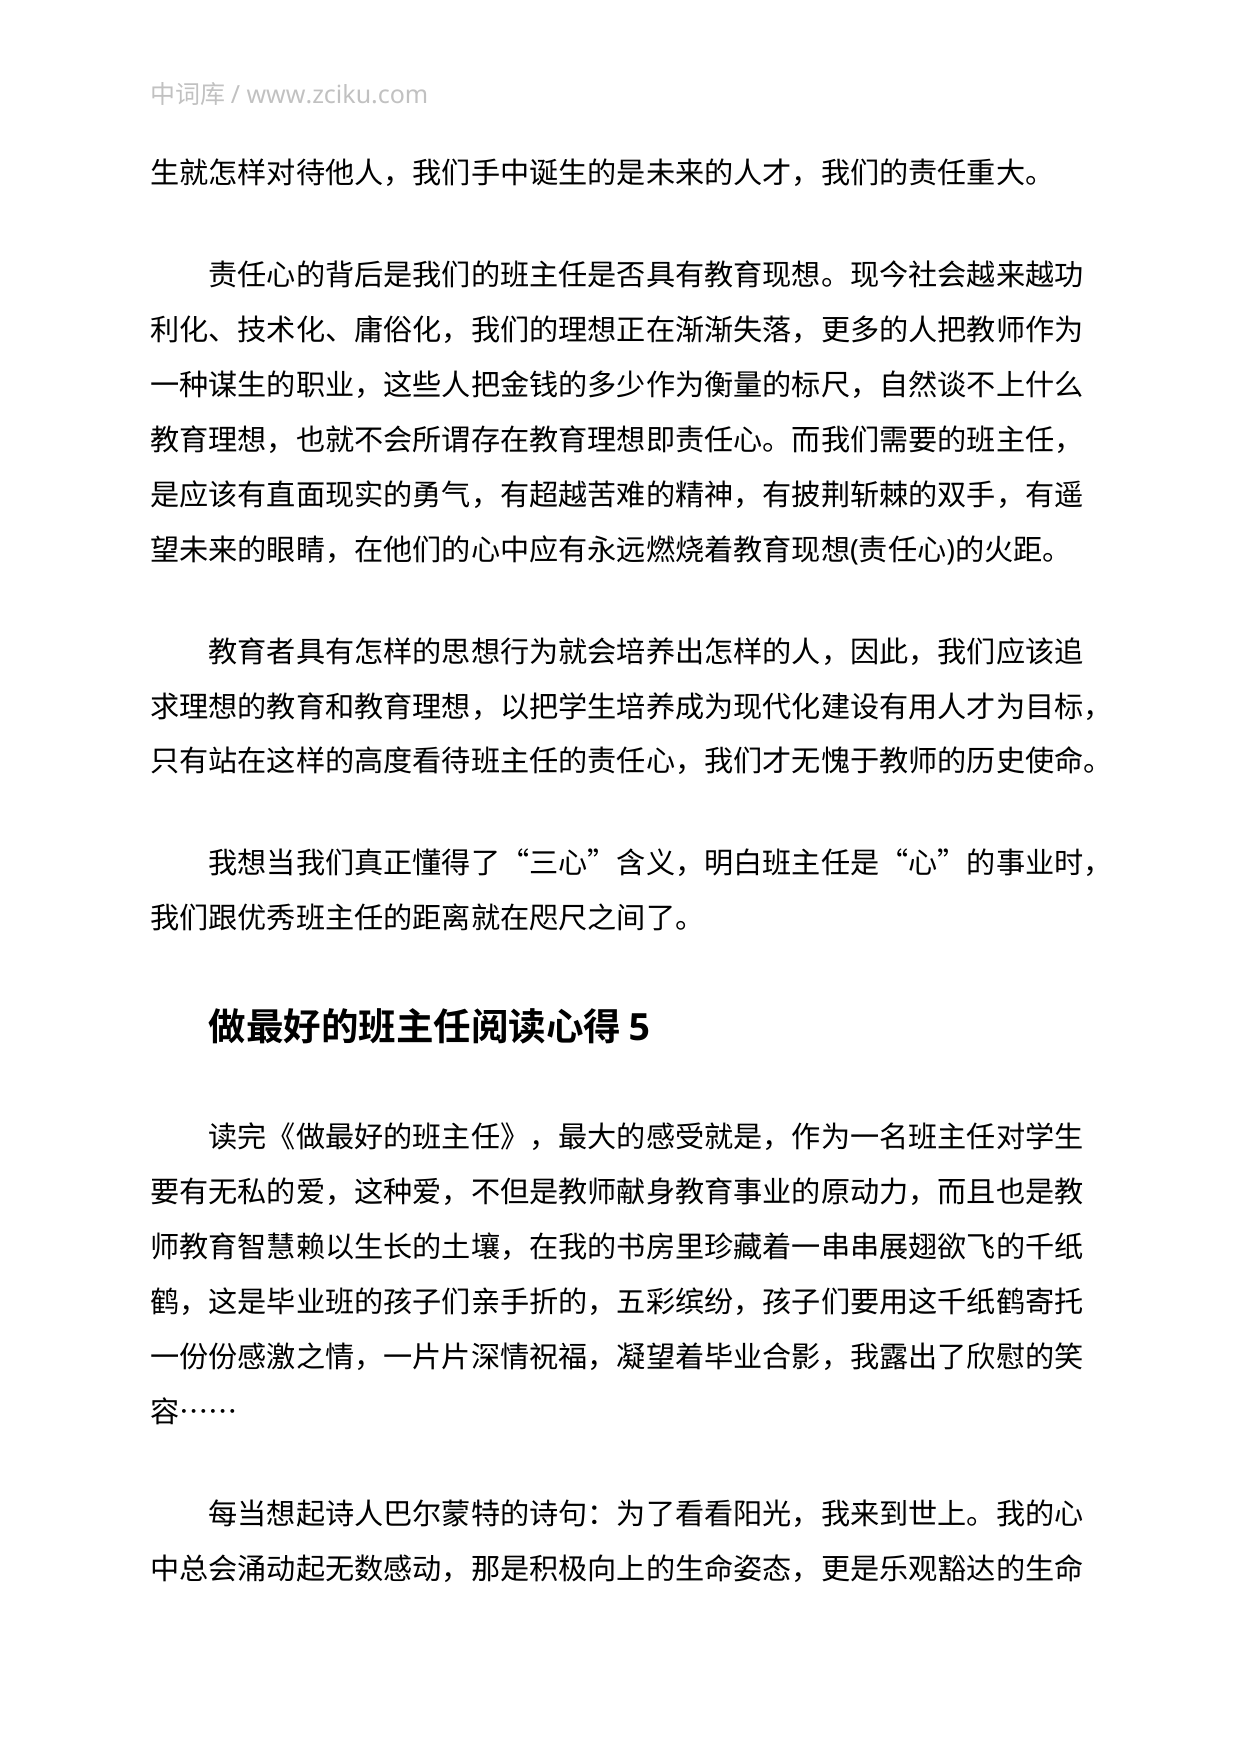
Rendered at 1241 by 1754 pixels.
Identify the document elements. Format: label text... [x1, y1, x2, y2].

text 读完《做最好的班主任》，最大的感受就是，作为一名班主任对学生要有无私的爱，这种爱，不但是教师献身教育事业的原动力，而且也是教师教育智慧赖以生长的土壤，在我的书房里珍藏着一串串展翅欲飞的千纸鹤，这是毕业班的孩子们亲手折的，五彩缤纷，孩子们要用这千纸鹤寄托一份份感激之情，一片片深情祝福，凝望着毕业合影，我露出了欣慰的笑容…… [150, 1114, 1090, 1431]
text 做最好的班主任阅读心得5 [150, 996, 1090, 1051]
text 教育者具有怎样的思想行为就会培养出怎样的人，因此，我们应该追求理想的教育和教育理想，以把学生培养成为现代化建设有用人才为目标，只有站在这样的高度看待班主任的责任心，我们才无愧于教师的历史使命。 [150, 628, 1090, 780]
text 我想当我们真正懂得了“三心”含义，明白班主任是“心”的事业时，我们跟优秀班主任的距离就在咫尺之间了。 [150, 840, 1090, 937]
text 责任心的背后是我们的班主任是否具有教育现想。现今社会越来越功利化、技术化、庸俗化，我们的理想正在渐渐失落，更多的人把教师作为一种谋生的职业，这些人把金钱的多少作为衡量的标尺，自然谈不上什么教育理想，也就不会所谓存在教育理想即责任心。而我们需要的班主任，是应该有直面现实的勇气，有超越苦难的精神，有披荆斩棘的双手，有遥望未来的眼睛，在他们的心中应有永远燃烧着教育现想(责任心)的火距。 [150, 252, 1090, 569]
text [150, 150, 1090, 192]
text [150, 1490, 1090, 1587]
